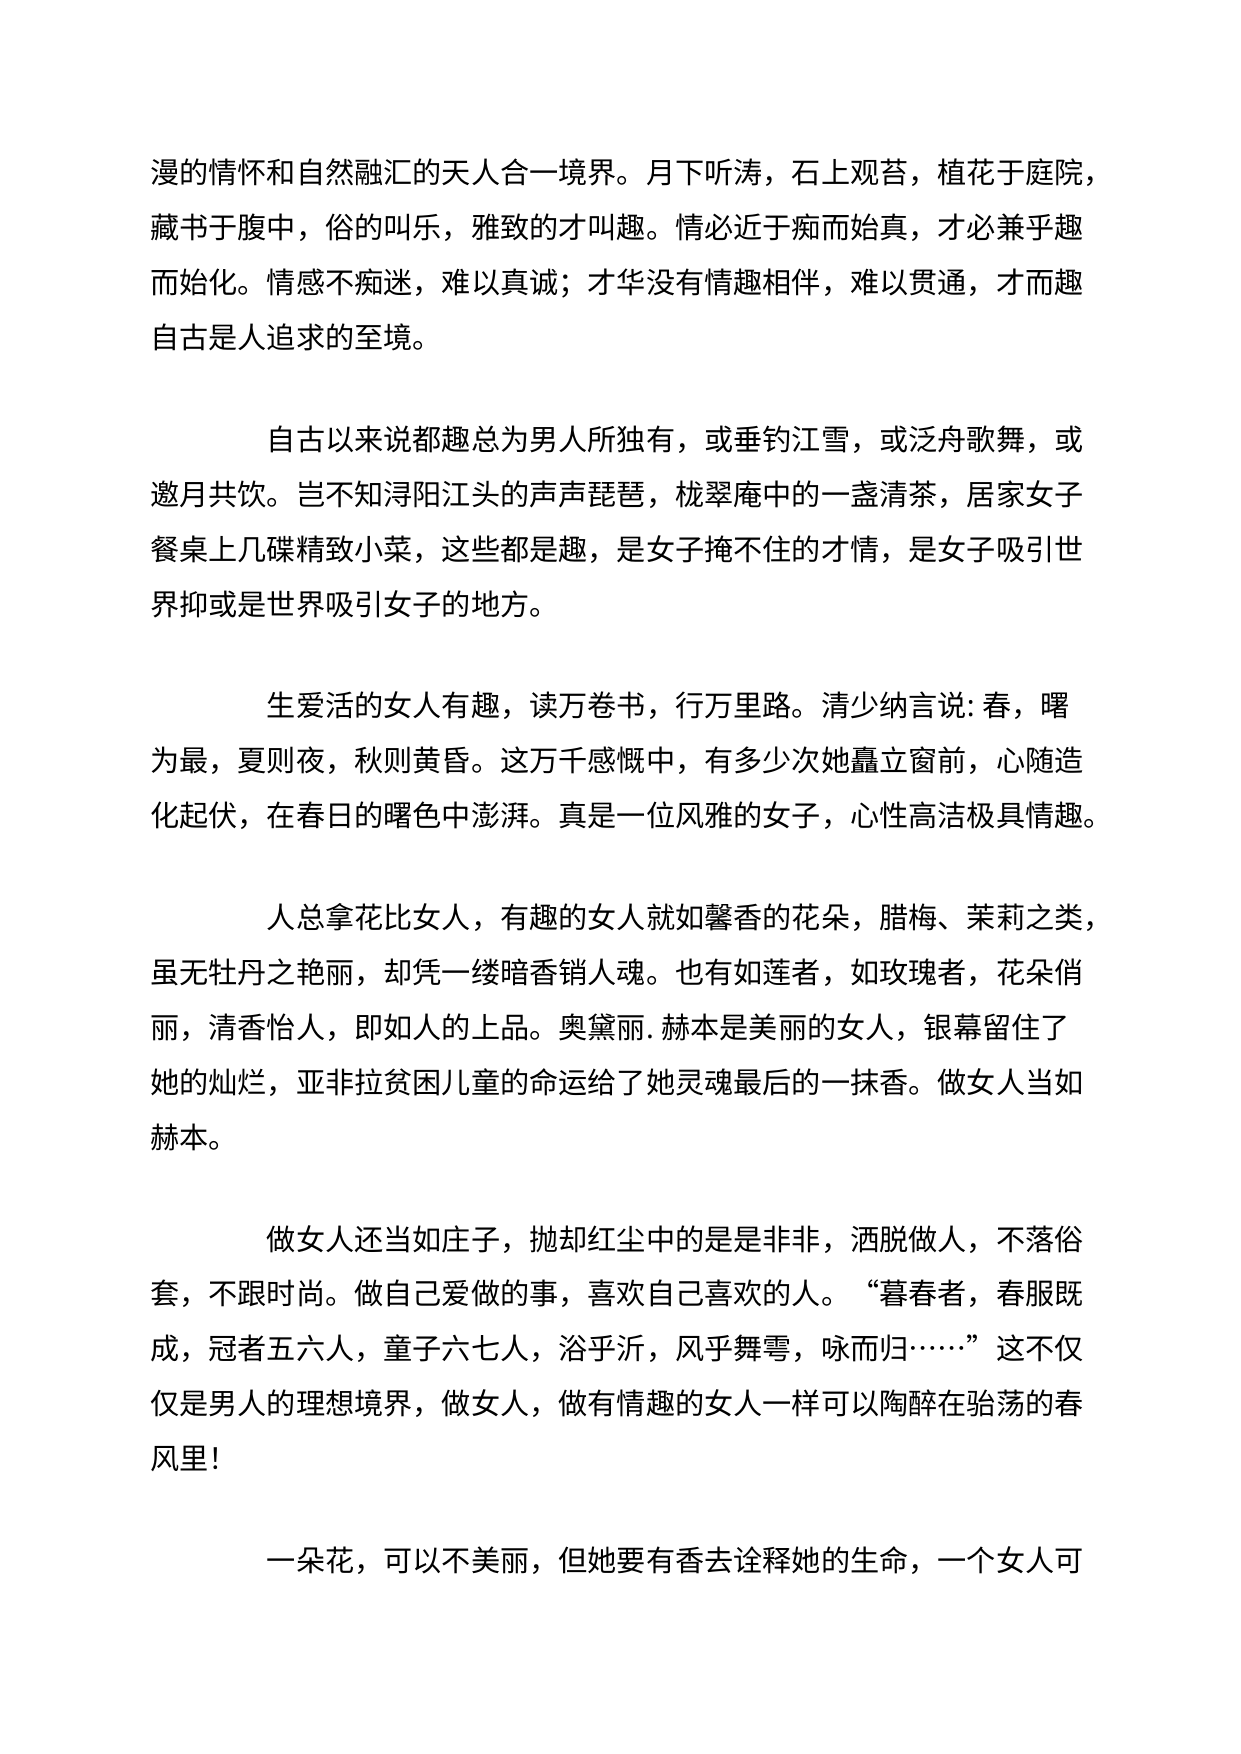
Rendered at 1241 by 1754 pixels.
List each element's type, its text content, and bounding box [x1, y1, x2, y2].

text 做女人还当如庄子，抛却红尘中的是是非非，洒脱做人，不落俗套，不跟时尚。做自己爱做的事，喜欢自己喜欢的人。“暮春者，春服既成，冠者五六人，童子六七人，浴乎沂，风乎舞雩，咏而归……”这不仅仅是男人的理想境界，做女人，做有情趣的女人一样可以陶醉在骀荡的春风里！ [150, 1216, 1090, 1478]
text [150, 1537, 1090, 1580]
text 自古以来说都趣总为男人所独有，或垂钓江雪，或泛舟歌舞，或邀月共饮。岂不知浔阳江头的声声琵琶，栊翠庵中的一盏清茶，居家女子餐桌上几碟精致小菜，这些都是趣，是女子掩不住的才情，是女子吸引世界抑或是世界吸引女子的地方。 [150, 416, 1090, 623]
text 人总拿花比女人，有趣的女人就如馨香的花朵，腊梅、茉莉之类，虽无牡丹之艳丽，却凭一缕暗香销人魂。也有如莲者，如玫瑰者，花朵俏丽，清香怡人，即如人的上品。奥黛丽. 赫本是美丽的女人，银幕留住了她的灿烂，亚非拉贫困儿童的命运给了她灵魂最后的一抹香。做女人当如赫本。 [150, 894, 1090, 1157]
text 生爱活的女人有趣，读万卷书，行万里路。清少纳言说: 春，曙为最，夏则夜，秋则黄昏。这万千感慨中，有多少次她矗立窗前，心随造化起伏，在春日的曙色中澎湃。真是一位风雅的女子，心性高洁极具情趣。 [150, 683, 1090, 835]
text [150, 150, 1090, 357]
